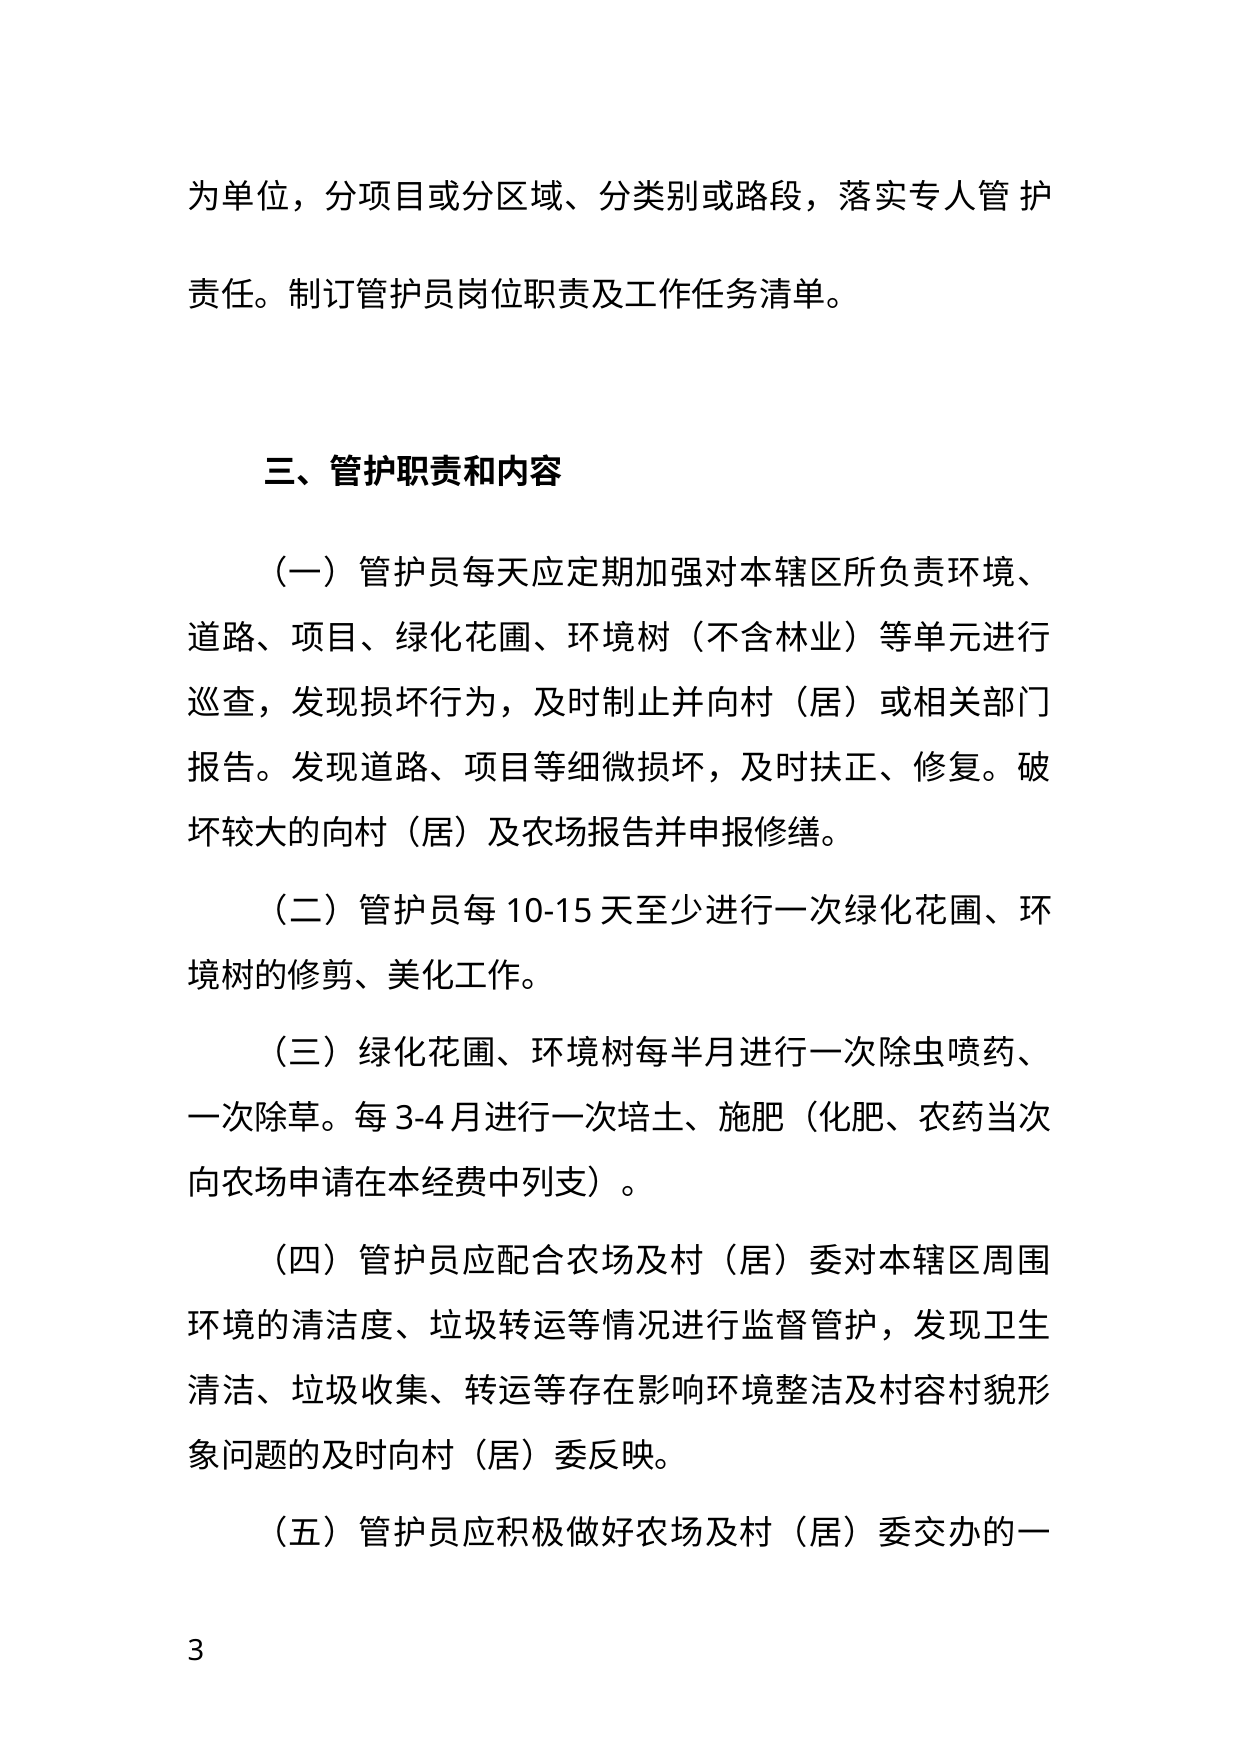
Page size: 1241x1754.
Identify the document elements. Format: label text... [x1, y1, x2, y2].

text （四）管护员应配合农场及村（居）委对本辖区周围环境的清洁度、垃圾转运等情况进行监督管护，发现卫生清洁、垃圾收集、转运等存在影响环境整洁及村容村貌形象问题的及时向村（居）委反映。 [187, 1225, 1053, 1485]
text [187, 162, 1053, 324]
text 三、管护职责和内容 [187, 436, 1053, 501]
text （一）管护员每天应定期加强对本辖区所负责环境、道路、项目、绿化花圃、环境树（不含林业）等单元进行巡查，发现损坏行为，及时制止并向村（居）或相关部门报告。发现道路、项目等细微损坏，及时扶正、修复。破坏较大的向村（居）及农场报告并申报修缮。 [187, 538, 1053, 863]
text （三）绿化花圃、环境树每半月进行一次除虫喷药、一次除草。每3-4月进行一次培土、施肥（化肥、农药当次向农场申请在本经费中列支）。 [187, 1018, 1053, 1213]
text （二）管护员每10-15天至少进行一次绿化花圃、环境树的修剪、美化工作。 [187, 875, 1053, 1005]
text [187, 1498, 1053, 1563]
